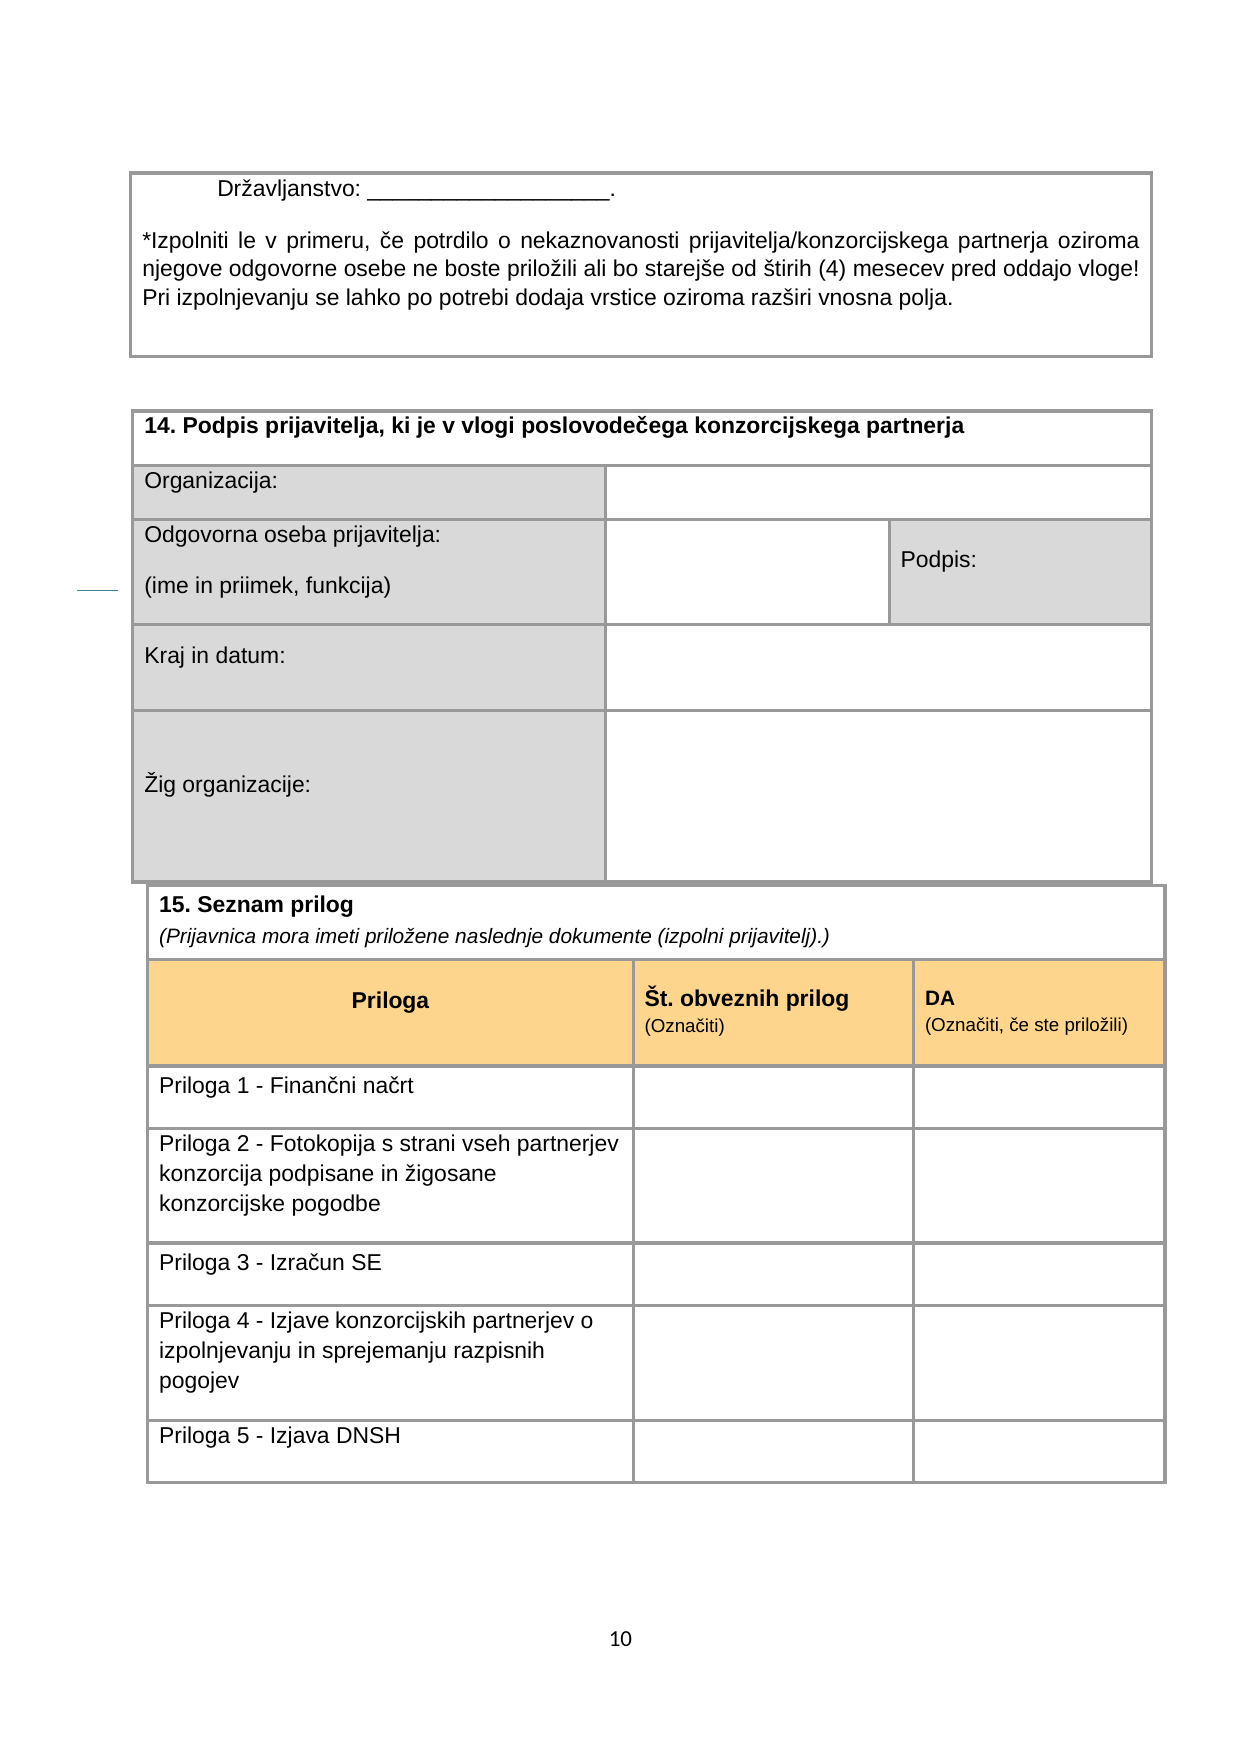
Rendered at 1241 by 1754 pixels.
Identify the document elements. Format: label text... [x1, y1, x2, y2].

table_cell [915, 1422, 1163, 1481]
table_header 14. Podpis prijavitelja, ki je v vlogi poslovodečega konzorcijskega partnerja [134, 413, 1150, 463]
table_cell [607, 467, 1150, 518]
table_cell Priloga 2 - Fotokopija s strani vseh partnerjev konzorcija podpisane in žigosane konzorcijske pogodbe [149, 1130, 632, 1241]
table_cell [607, 626, 1150, 709]
table_cell [635, 1422, 912, 1481]
table_header 15. Seznam prilog (Prijavnica mora imeti priložene naslednje dokumente (izpolni prijavitelj).) [149, 887, 1163, 958]
table_cell Žig organizacije: [134, 712, 604, 880]
table_cell [635, 1245, 912, 1304]
table_cell Št. obveznih prilog (Označiti) [635, 961, 912, 1064]
table_cell [915, 1130, 1163, 1241]
table_cell [915, 1068, 1163, 1127]
table_cell [635, 1130, 912, 1241]
table_cell [607, 712, 1150, 880]
table_cell Kraj in datum: [134, 626, 604, 709]
table_cell DA (Označiti, če ste priložili) [915, 961, 1163, 1064]
table_cell Priloga 4 - Izjave konzorcijskih partnerjev o izpolnjevanju in sprejemanju razpisnih pogojev [149, 1307, 632, 1418]
table_cell [607, 521, 888, 623]
table_cell [635, 1068, 912, 1127]
table_cell [915, 1307, 1163, 1418]
table_cell [635, 1307, 912, 1418]
table_cell Priloga 1 - Finančni načrt [149, 1068, 632, 1127]
table_cell Odgovorna oseba prijavitelja: (ime in priimek, funkcija) [134, 521, 604, 623]
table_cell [132, 175, 1150, 355]
table_cell [915, 1245, 1163, 1304]
table_cell Organizacija: [134, 467, 604, 518]
table_cell Priloga 3 - Izračun SE [149, 1245, 632, 1304]
table_cell Priloga [149, 961, 632, 1064]
table_cell Priloga 5 - Izjava DNSH [149, 1422, 632, 1481]
table_cell Podpis: [891, 521, 1150, 623]
